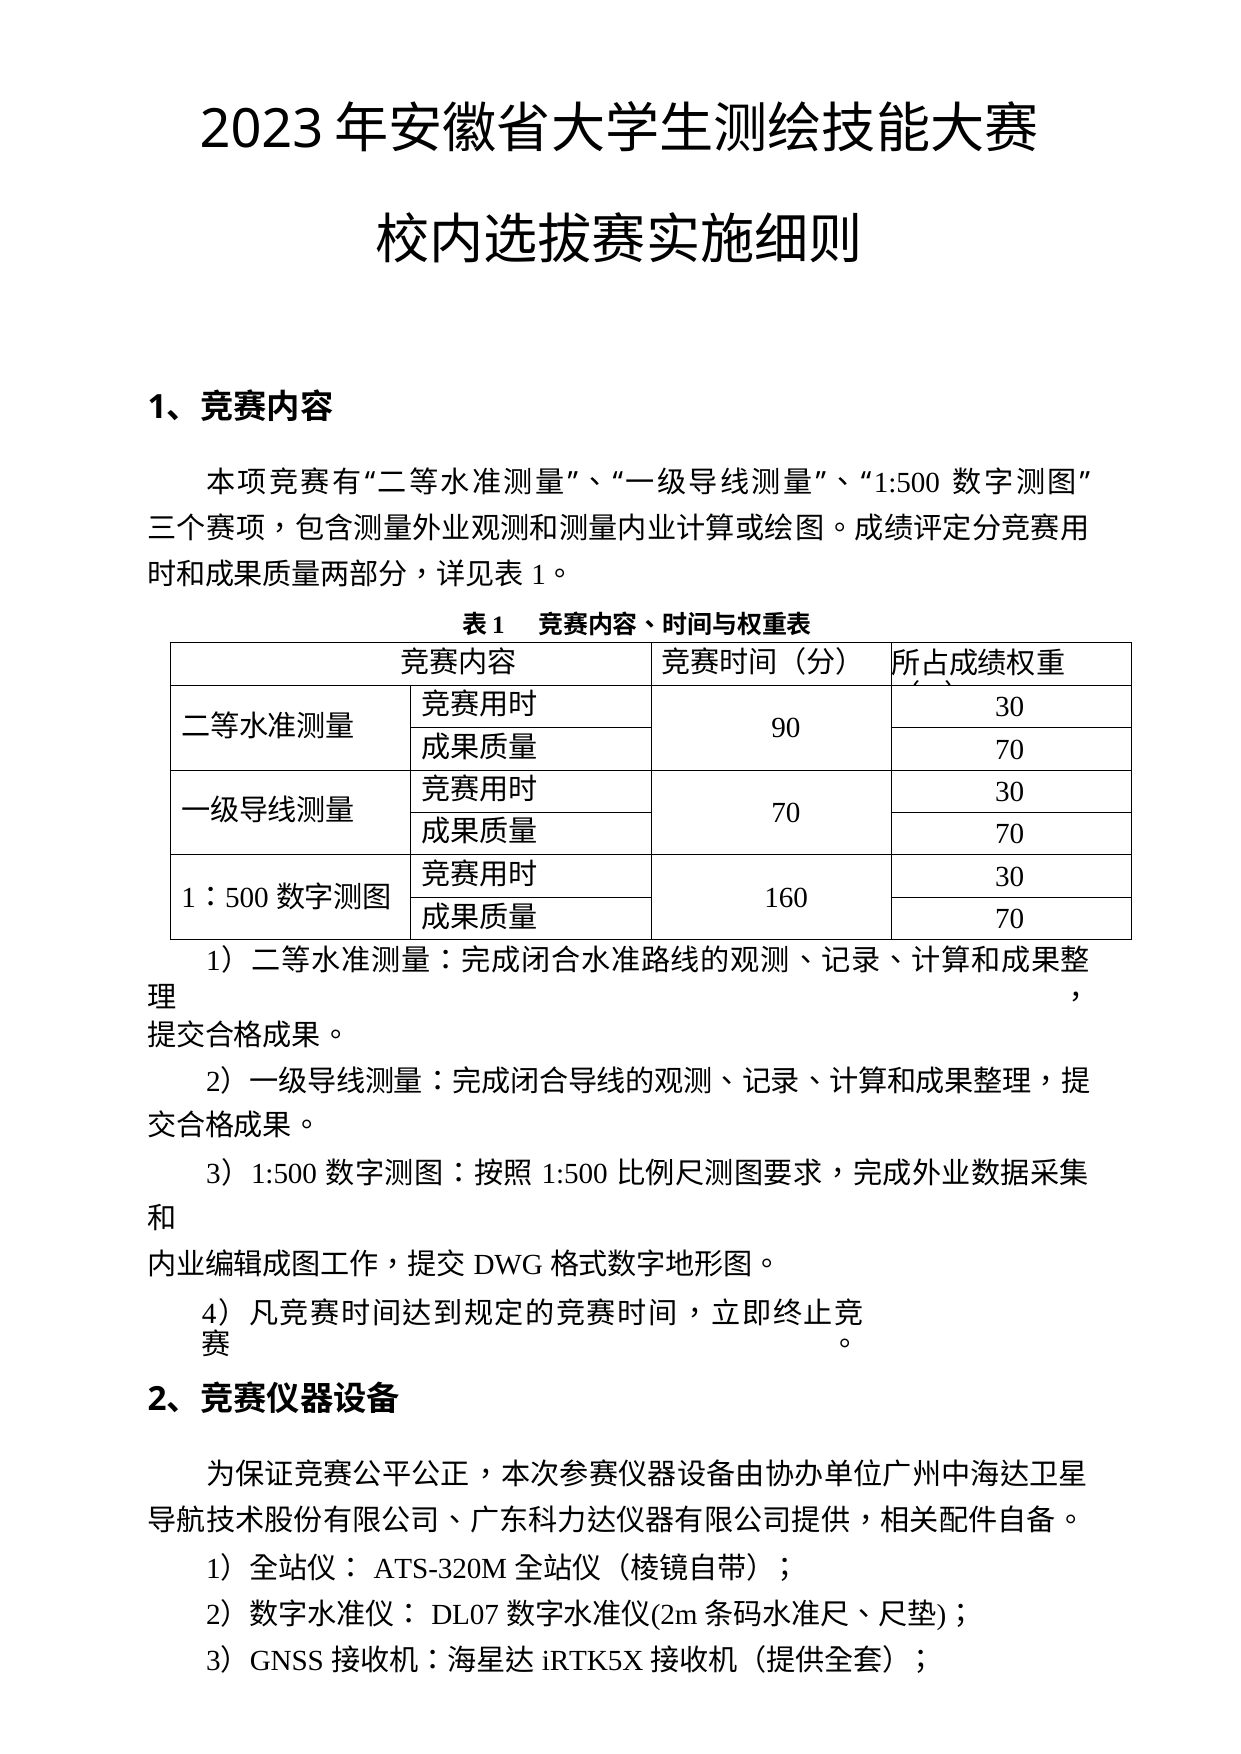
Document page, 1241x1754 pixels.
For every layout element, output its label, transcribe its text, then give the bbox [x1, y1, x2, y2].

text 2023年安徽省大学生测绘技能大赛 [147, 84, 1090, 163]
text 本项竞赛有“二等水准测量”、“一级导线测量”、“1:500 数字测图” 三个赛项，包含测量外业观测和测量内业计算或绘图。成绩评定分竞赛用 时和成果质量两部分，详见表 1。 [147, 456, 1090, 593]
text 3）1:500 数字测图：按照 1:500 比例尺测图要求，完成外业数据采集和 内业编辑成图工作，提交 DWG 格式数字地形图。 [147, 1146, 1090, 1284]
table_cell 90 [652, 686, 891, 769]
text 表1 竞赛内容、时间与权重表 [462, 612, 812, 639]
table_cell 30 [892, 686, 1131, 727]
text 4）凡竞赛时间达到规定的竞赛时间，立即终止竞赛。 [202, 1298, 864, 1361]
table_cell 二等水准测量 [171, 686, 410, 769]
table_header 所占成绩权重（%） [892, 643, 1131, 685]
text 2）一级导线测量：完成闭合导线的观测、记录、计算和成果整理，提 交合格成果。 [147, 1057, 1090, 1144]
table_cell 70 [892, 728, 1131, 769]
table_cell 竞赛用时 [411, 771, 651, 812]
text 1）二等水准测量：完成闭合水准路线的观测、记录、计算和成果整理， 提交合格成果。 [147, 940, 1090, 1053]
text 为保证竞赛公平公正，本次参赛仪器设备由协办单位广州中海达卫星 导航技术股份有限公司、广东科力达仪器有限公司提供，相关配件自备。 [147, 1448, 1090, 1539]
text 校内选拔赛实施细则 [147, 196, 1090, 274]
table_cell 70 [892, 898, 1131, 939]
table_cell 70 [652, 771, 891, 854]
table_cell 竞赛用时 [411, 686, 651, 727]
table_cell 160 [652, 855, 891, 939]
table_cell 30 [892, 771, 1131, 812]
table_cell 成果质量 [411, 898, 651, 939]
table_header 竞赛时间（分） [652, 643, 891, 685]
text 1）全站仪： ATS-320M 全站仪（棱镜自带）； 2）数字水准仪： DL07 数字水准仪(2m 条码水准尺、尺垫)； 3）GNSS 接收机：海星达 iRTK5X 接收机（提供全套）； [206, 1541, 1090, 1679]
text 2、竞赛仪器设备 [147, 1371, 1090, 1420]
text 1、竞赛内容 [147, 379, 1090, 428]
table_cell 成果质量 [411, 728, 651, 769]
table_cell 成果质量 [411, 813, 651, 854]
table_cell 一级导线测量 [171, 771, 410, 854]
table_cell 70 [892, 813, 1131, 854]
table_header 竞赛内容 [171, 643, 651, 685]
table_cell 竞赛用时 [411, 855, 651, 897]
table_cell 30 [892, 855, 1131, 897]
table_cell 1：500 数字测图 [171, 855, 410, 939]
